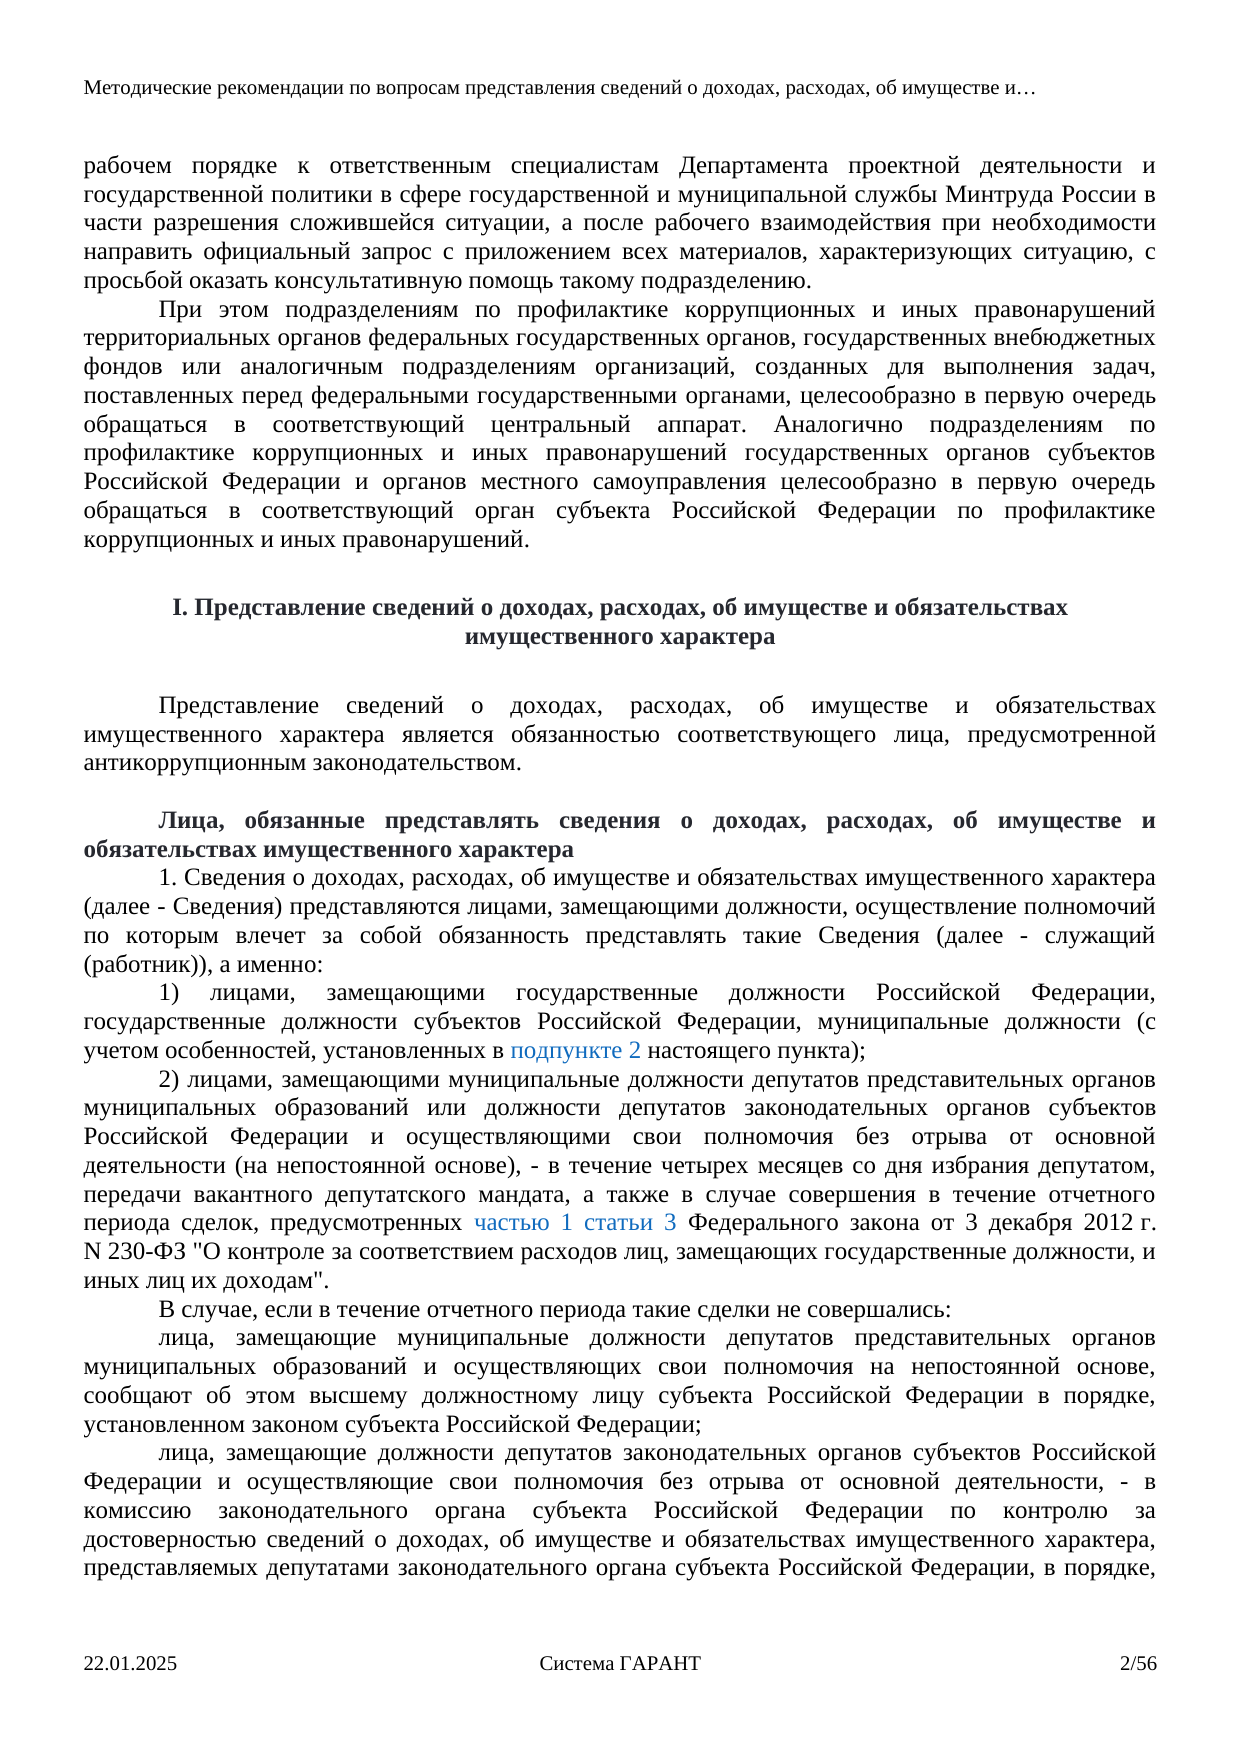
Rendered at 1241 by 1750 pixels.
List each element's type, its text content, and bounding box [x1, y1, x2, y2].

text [83, 1437, 1157, 1581]
text Представление сведений о доходах, расходах, об имуществе и обязательствах имущественного характера является обязанностью соответствующего лица, предусмотренной антикоррупционным законодательством. [83, 690, 1157, 776]
text В случае, если в течение отчетного периода такие сделки не совершались: [83, 1294, 1157, 1322]
text Лица, обязанные представлять сведения о доходах, расходах, об имуществе и обязательствах имущественного характера [83, 805, 1157, 862]
text 1. Сведения о доходах, расходах, об имуществе и обязательствах имущественного характера (далее - Сведения) представляются лицами, замещающими должности, осуществление полномочий по которым влечет за собой обязанность представлять такие Сведения (далее - служащий (работник)), а именно: [83, 862, 1157, 977]
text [83, 150, 1157, 294]
text лица, замещающие муниципальные должности депутатов представительных органов муниципальных образований и осуществляющих свои полномочия на непостоянной основе, сообщают об этом высшему должностному лицу субъекта Российской Федерации в порядке, установленном законом субъекта Российской Федерации; [83, 1322, 1157, 1437]
text 1) лицами, замещающими государственные должности Российской Федерации, государственные должности субъектов Российской Федерации, муниципальные должности (с учетом особенностей, установленных в подпункте 2 настоящего пункта); [83, 977, 1157, 1064]
text 2) лицами, замещающими муниципальные должности депутатов представительных органов муниципальных образований или должности депутатов законодательных органов субъектов Российской Федерации и осуществляющими свои полномочия без отрыва от основной деятельности (на непостоянной основе), - в течение четырех месяцев со дня избрания депутатом, передачи вакантного депутатского мандата, а также в случае совершения в течение отчетного периода сделок, предусмотренных частью 1 статьи 3 Федерального закона от 3 декабря 2012 г. N 230-ФЗ "О контроле за соответствием расходов лиц, замещающих государственные должности, и иных лиц их доходам". [83, 1064, 1157, 1294]
subtitle I. Представление сведений о доходах, расходах, об имуществе и обязательствах имущественного характера [83, 592, 1157, 650]
text При этом подразделениям по профилактике коррупционных и иных правонарушений территориальных органов федеральных государственных органов, государственных внебюджетных фондов или аналогичным подразделениям организаций, созданных для выполнения задач, поставленных перед федеральными государственными органами, целесообразно в первую очередь обращаться в соответствующий центральный аппарат. Аналогично подразделениям по профилактике коррупционных и иных правонарушений государственных органов субъектов Российской Федерации и органов местного самоуправления целесообразно в первую очередь обращаться в соответствующий орган субъекта Российской Федерации по профилактике коррупционных и иных правонарушений. [83, 294, 1157, 552]
